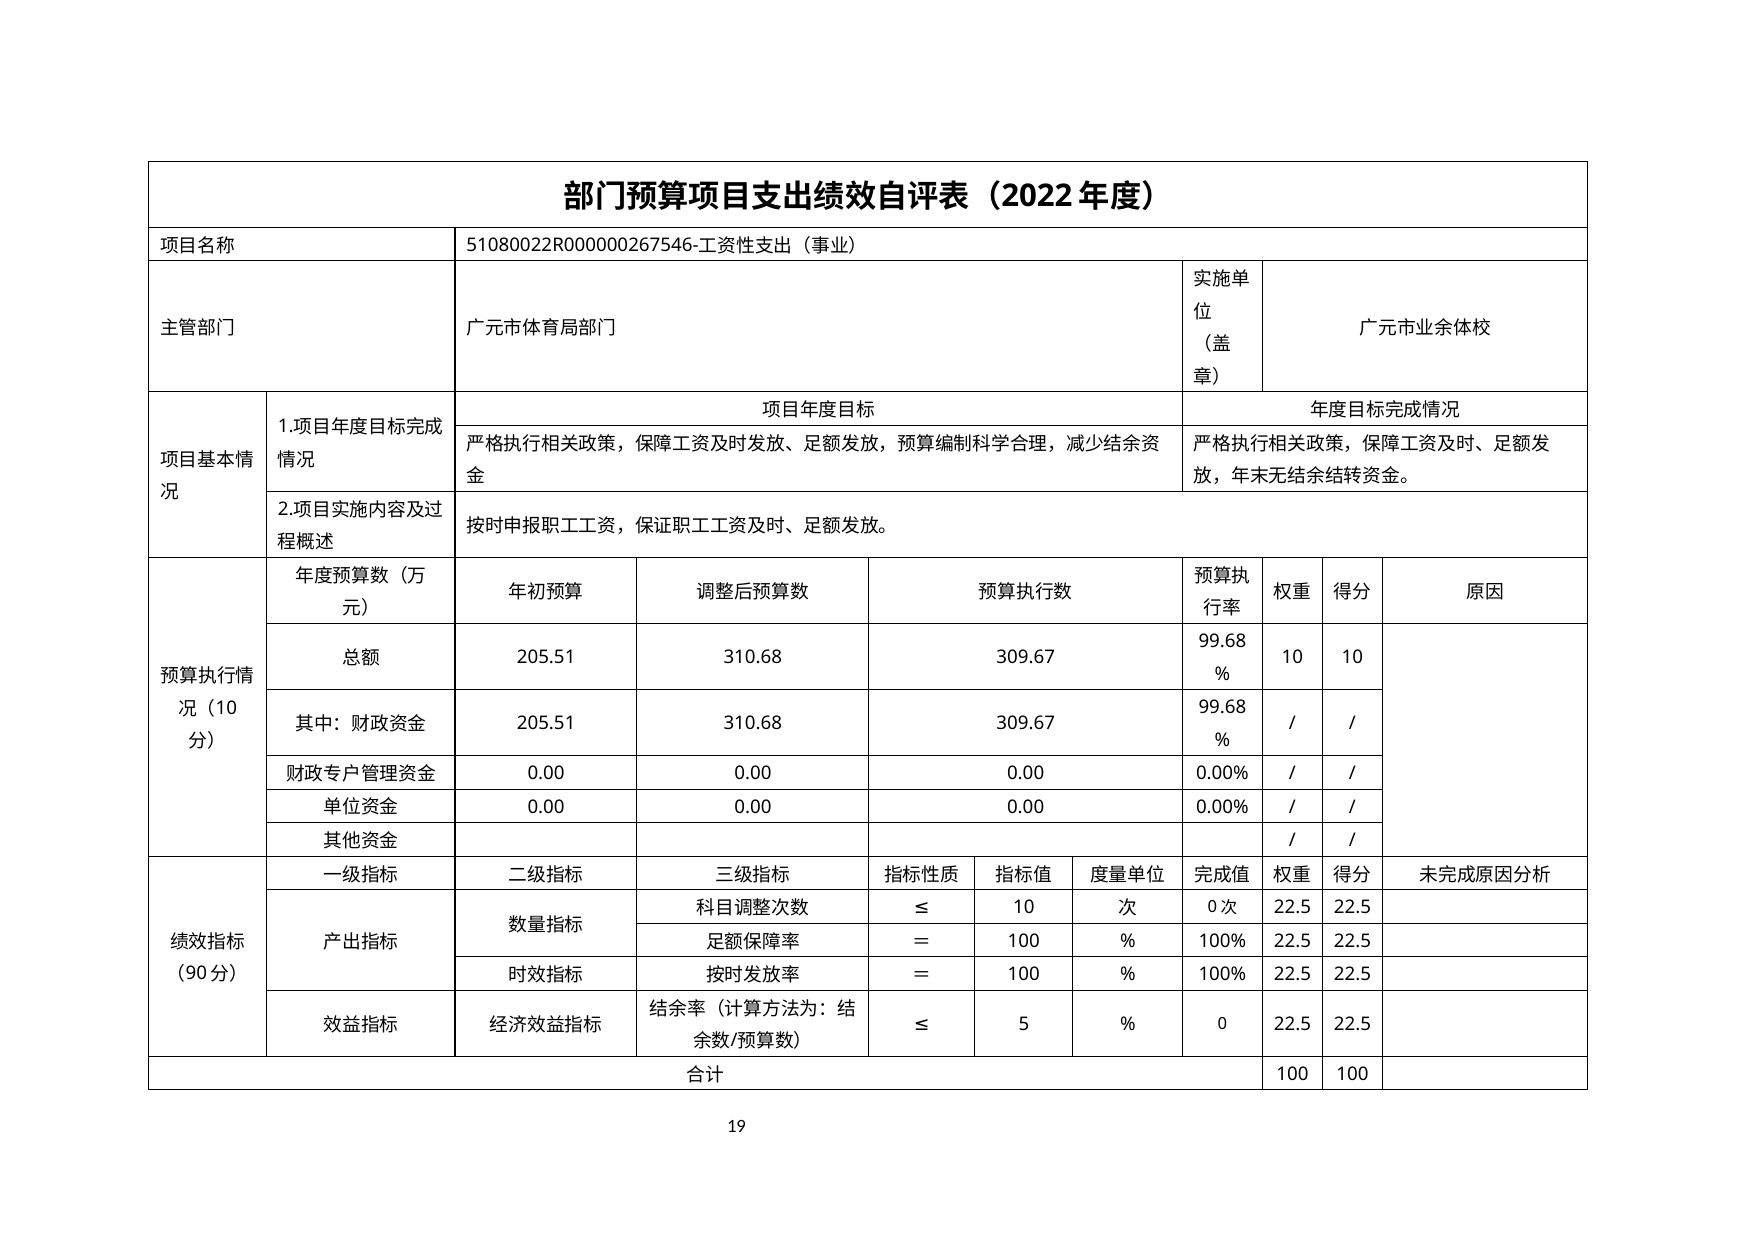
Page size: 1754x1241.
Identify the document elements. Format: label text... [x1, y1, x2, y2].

table_cell 99.68% [1183, 624, 1262, 689]
table_cell 次 [1073, 890, 1182, 923]
table_cell [869, 823, 1182, 856]
table_cell 0.00% [1183, 790, 1262, 822]
table_cell 年度预算数（万元） [267, 558, 454, 623]
table_cell 22.5 [1263, 924, 1322, 956]
table_cell 2.项目实施内容及过程概述 [267, 492, 454, 557]
table_cell 22.5 [1323, 924, 1382, 956]
table_cell % [1073, 924, 1182, 956]
table_cell 权重 [1263, 558, 1322, 623]
table_cell [637, 823, 868, 856]
table_cell 预算执行情况（10分） [149, 558, 266, 856]
table_cell 年度目标完成情况 [1183, 392, 1587, 425]
table_cell 数量指标 [456, 890, 636, 956]
table_cell 0.00 [456, 790, 636, 822]
table_cell 按时申报职工工资，保证职工工资及时、足额发放。 [456, 492, 1587, 557]
table_cell / [1323, 823, 1382, 856]
table_cell [1383, 991, 1587, 1056]
table_cell 100 [975, 957, 1072, 990]
table_cell 得分 [1323, 857, 1382, 889]
table_cell 足额保障率 [637, 924, 868, 956]
table_cell % [1073, 991, 1182, 1056]
table_cell 得分 [1323, 558, 1382, 623]
table_cell 0.00 [456, 756, 636, 788]
table_cell 原因 [1383, 558, 1587, 623]
table_cell 项目年度目标 [456, 392, 1182, 425]
table_cell 22.5 [1323, 890, 1382, 923]
table_cell 51080022R000000267546-工资性支出（事业） [456, 228, 1587, 260]
table_cell 22.5 [1263, 991, 1322, 1056]
table_cell 0.00 [869, 790, 1182, 822]
table_cell 99.68% [1183, 690, 1262, 755]
table_cell 205.51 [456, 624, 636, 689]
table_cell / [1263, 823, 1322, 856]
table_cell 310.68 [637, 624, 868, 689]
table_cell 22.5 [1263, 957, 1322, 990]
table_cell ＝ [869, 924, 974, 956]
table_cell 严格执行相关政策，保障工资及时发放、足额发放，预算编制科学合理，减少结余资金 [456, 426, 1182, 491]
table_cell 度量单位 [1073, 857, 1182, 889]
table_cell 5 [975, 991, 1072, 1056]
table_cell 财政专户管理资金 [267, 756, 454, 788]
table_cell 调整后预算数 [637, 558, 868, 623]
table_cell 单位资金 [267, 790, 454, 822]
table_cell 经济效益指标 [456, 991, 636, 1056]
table_cell 10 [975, 890, 1072, 923]
table_cell 0.00% [1183, 756, 1262, 788]
table_cell 100% [1183, 957, 1262, 990]
table_cell 100 [1323, 1057, 1382, 1089]
table_cell 预算执行率 [1183, 558, 1262, 623]
table_cell [1383, 924, 1587, 956]
table_cell 合计 [149, 1057, 1262, 1089]
table_cell [456, 823, 636, 856]
table_cell 22.5 [1323, 957, 1382, 990]
table_cell 指标性质 [869, 857, 974, 889]
table_cell 实施单位 （盖章） [1183, 261, 1262, 391]
table_cell 主管部门 [149, 261, 454, 391]
table_cell % [1073, 957, 1182, 990]
table_cell 时效指标 [456, 957, 636, 990]
table_cell 绩效指标（90分） [149, 857, 266, 1056]
table_cell 未完成原因分析 [1383, 857, 1587, 889]
table_cell ≤ [869, 991, 974, 1056]
table_cell 预算执行数 [869, 558, 1182, 623]
table_cell 结余率（计算方法为：结余数/预算数） [637, 991, 868, 1056]
table_cell [1183, 823, 1262, 856]
table_cell 0 [1183, 991, 1262, 1056]
table_cell 205.51 [456, 690, 636, 755]
table_cell 100 [975, 924, 1072, 956]
table_cell [1383, 1057, 1587, 1089]
table_cell 效益指标 [267, 991, 454, 1056]
table_cell 按时发放率 [637, 957, 868, 990]
table_header 部门预算项目支出绩效自评表（2022年度） [149, 162, 1587, 227]
table_cell 310.68 [637, 690, 868, 755]
table_cell [1383, 624, 1587, 856]
table_cell 权重 [1263, 857, 1322, 889]
table_cell ＝ [869, 957, 974, 990]
table_cell 309.67 [869, 624, 1182, 689]
table_cell 其他资金 [267, 823, 454, 856]
table_cell 0.00 [637, 790, 868, 822]
table_cell 22.5 [1323, 991, 1382, 1056]
table_cell 完成值 [1183, 857, 1262, 889]
table_cell 严格执行相关政策，保障工资及时、足额发放，年末无结余结转资金。 [1183, 426, 1587, 491]
table_cell [1383, 890, 1587, 923]
table_cell / [1263, 756, 1322, 788]
table_cell / [1323, 790, 1382, 822]
table_cell / [1323, 690, 1382, 755]
table_cell 10 [1263, 624, 1322, 689]
table_cell 科目调整次数 [637, 890, 868, 923]
table_cell / [1263, 790, 1322, 822]
table_cell 0.00 [637, 756, 868, 788]
table_cell 100% [1183, 924, 1262, 956]
table_cell 0次 [1183, 890, 1262, 923]
table_cell [1383, 957, 1587, 990]
table_cell 总额 [267, 624, 454, 689]
table_cell 项目名称 [149, 228, 454, 260]
table_cell 0.00 [869, 756, 1182, 788]
table_cell 三级指标 [637, 857, 868, 889]
table_cell 其中：财政资金 [267, 690, 454, 755]
table_cell 年初预算 [456, 558, 636, 623]
table_cell 一级指标 [267, 857, 454, 889]
table_cell 广元市业余体校 [1263, 261, 1587, 391]
table_cell 项目基本情况 [149, 392, 266, 557]
table_cell ≤ [869, 890, 974, 923]
table_cell 指标值 [975, 857, 1072, 889]
table_cell / [1323, 756, 1382, 788]
table_cell 二级指标 [456, 857, 636, 889]
table_cell / [1263, 690, 1322, 755]
table_cell 309.67 [869, 690, 1182, 755]
table_cell 1.项目年度目标完成情况 [267, 392, 454, 491]
table_cell 100 [1263, 1057, 1322, 1089]
table_cell 10 [1323, 624, 1382, 689]
table_cell 产出指标 [267, 890, 454, 990]
table_cell 22.5 [1263, 890, 1322, 923]
table_cell 广元市体育局部门 [456, 261, 1182, 391]
